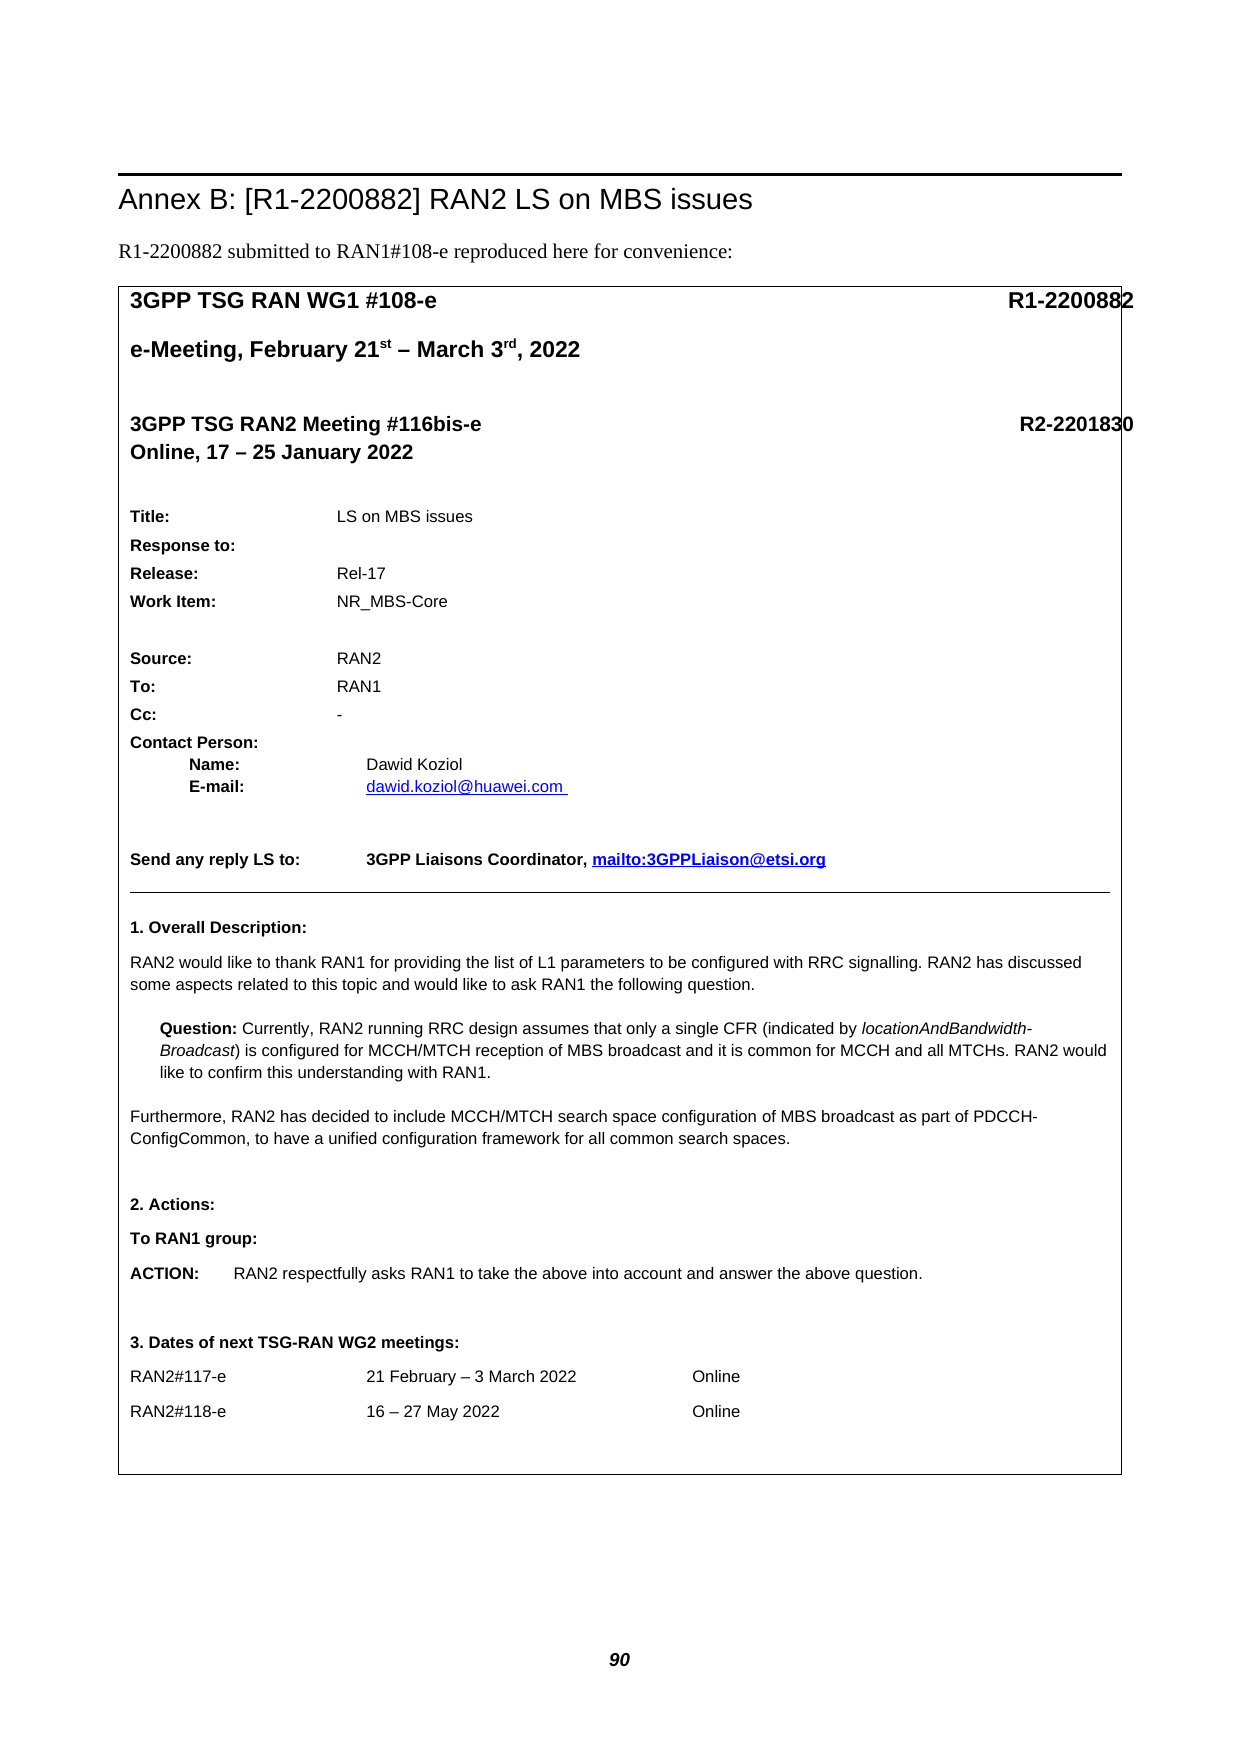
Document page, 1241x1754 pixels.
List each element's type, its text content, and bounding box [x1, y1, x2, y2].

subtitle Annex B: [R1-2200882] RAN2 LS on MBS issues [118, 176, 1122, 216]
table_header 3GPP TSG RAN WG1 #108-e R1-2200882 e-Meeting, February 21st – March 3rd, 2022 3GPP TSG RAN2 Meeting #116bis-e R2-2201830 Online, 17 – 25 January 2022 Title: LS on MBS issues Response to: Release: Rel-17 Work Item: NR_MBS-Core Source: RAN2 To: RAN1 Cc: - Contact Person: Name: Dawid Koziol E-mail: dawid.koziol@huawei.com Send any reply LS to: 3GPP Liaisons Coordinator, mailto:3GPPLiaison@etsi.org 1. Overall Description: RAN2 would like to thank RAN1 for providing the list of L1 parameters to be configured with RRC signalling. RAN2 has discussed some aspects related to this topic and would like to ask RAN1 the following question. Question: Currently, RAN2 running RRC design assumes that only a single CFR (indicated by locationAndBandwidth-Broadcast) is configured for MCCH/MTCH reception of MBS broadcast and it is common for MCCH and all MTCHs. RAN2 would like to confirm this understanding with RAN1. Furthermore, RAN2 has decided to include MCCH/MTCH search space configuration of MBS broadcast as part of PDCCH-ConfigCommon, to have a unified configuration framework for all common search spaces. 2. Actions: To RAN1 group: ACTION: RAN2 respectfully asks RAN1 to take the above into account and answer the above question. 3. Dates of next TSG-RAN WG2 meetings: RAN2#117-e 21 February – 3 March 2022 Online RAN2#118-e 16 – 27 May 2022 Online [119, 287, 1121, 1474]
text R1-2200882 submitted to RAN1#108-e reproduced here for convenience: [118, 239, 1122, 263]
